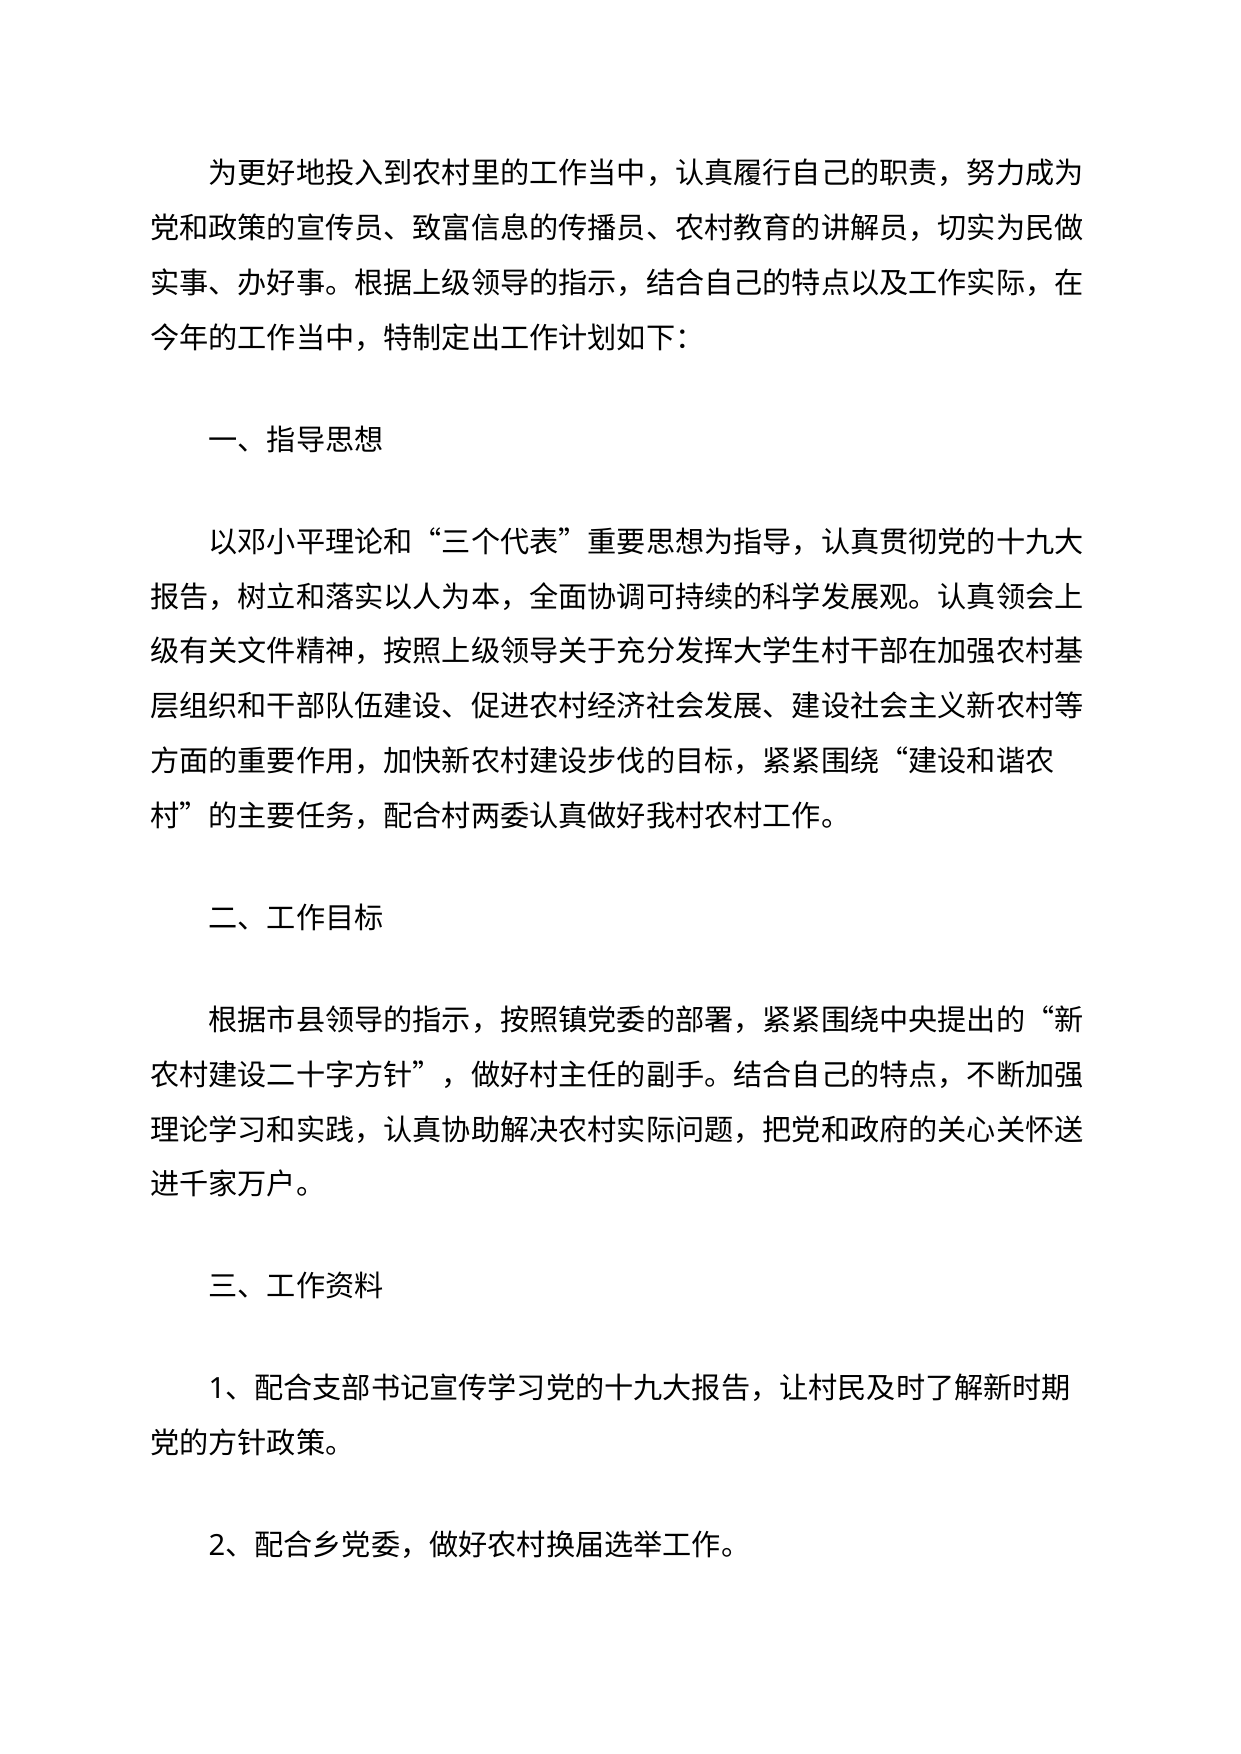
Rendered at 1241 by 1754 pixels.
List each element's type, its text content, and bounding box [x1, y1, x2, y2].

text 为更好地投入到农村里的工作当中，认真履行自己的职责，努力成为党和政策的宣传员、致富信息的传播员、农村教育的讲解员，切实为民做实事、办好事。根据上级领导的指示，结合自己的特点以及工作实际，在今年的工作当中，特制定出工作计划如下： [150, 150, 1090, 357]
text 二、工作目标 [150, 894, 1090, 937]
text 一、指导思想 [150, 416, 1090, 459]
text 以邓小平理论和“三个代表”重要思想为指导，认真贯彻党的十九大报告，树立和落实以人为本，全面协调可持续的科学发展观。认真领会上级有关文件精神，按照上级领导关于充分发挥大学生村干部在加强农村基层组织和干部队伍建设、促进农村经济社会发展、建设社会主义新农村等方面的重要作用，加快新农村建设步伐的目标，紧紧围绕“建设和谐农村”的主要任务，配合村两委认真做好我村农村工作。 [150, 518, 1090, 835]
text 根据市县领导的指示，按照镇党委的部署，紧紧围绕中央提出的“新农村建设二十字方针”，做好村主任的副手。结合自己的特点，不断加强理论学习和实践，认真协助解决农村实际问题，把党和政府的关心关怀送进千家万户。 [150, 996, 1090, 1203]
text 2、配合乡党委，做好农村换届选举工作。 [150, 1521, 1090, 1564]
text 三、工作资料 [150, 1263, 1090, 1305]
text 1、配合支部书记宣传学习党的十九大报告，让村民及时了解新时期党的方针政策。 [150, 1364, 1090, 1462]
